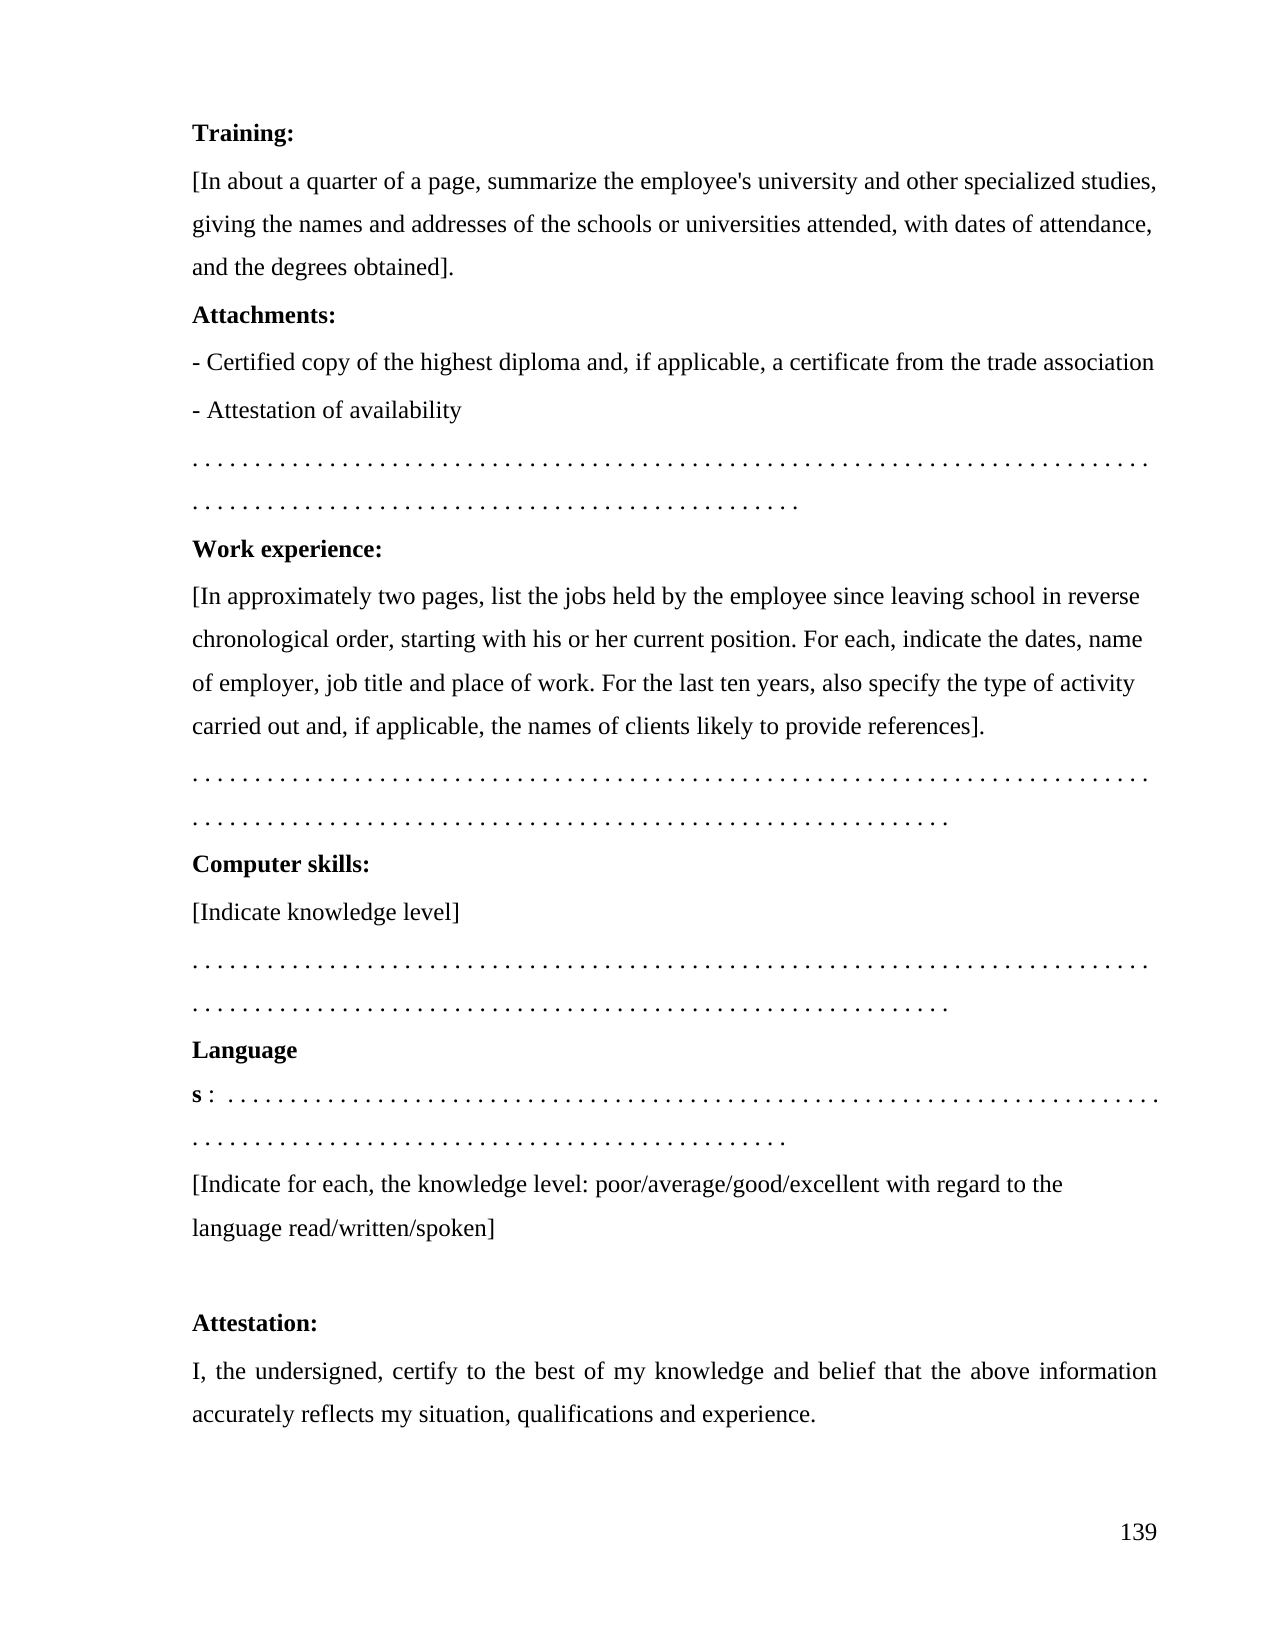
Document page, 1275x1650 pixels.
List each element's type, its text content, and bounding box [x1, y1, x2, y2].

text . . . . . . . . . . . . . . . . . . . . . . . . . . . . . . . . . . . . . . . . . . . . . . . . . . . . . . . . . . . . . . . . . . . . . . . . . . . . . . . . . . . . . . . . . . . . . . . . . . . . . . . . . . . . . . . . . . . . . . . . . . . . . . [192, 443, 1159, 515]
text I, the undersigned, certify to the best of my knowledge and belief that the above information accurately reflects my situation, qualifications and experience. [192, 1356, 1159, 1428]
text . . . . . . . . . . . . . . . . . . . . . . . . . . . . . . . . . . . . . . . . . . . . . . . . . . . . . . . . . . . . . . . . . . . . . . . . . . . . . . . . . . . . . . . . . . . . . . . . . . . . . . . . . . . . . . . . . . . . . . . . . . . . . . . . . . . . . . . . . . [192, 758, 1159, 830]
text - Certified copy of the highest diploma and, if applicable, a certificate from the trade association [192, 347, 1159, 376]
text Training: [192, 118, 1159, 147]
text [In about a quarter of a page, summarize the employee's university and other specialized studies, giving the names and addresses of the schools or universities attended, with dates of attendance, and the degrees obtained]. [192, 166, 1159, 281]
text Languages : . . . . . . . . . . . . . . . . . . . . . . . . . . . . . . . . . . . . . . . . . . . . . . . . . . . . . . . . . . . . . . . . . . . . . . . . . . . . . . . . . . . . . . . . . . . . . . . . . . . . . . . . . . . . . . . . . . . . . . . . . . . [192, 1036, 1159, 1151]
text Attestation: [192, 1308, 1159, 1337]
text [In approximately two pages, list the jobs held by the employee since leaving school in reverse chronological order, starting with his or her current position. For each, indicate the dates, name of employer, job title and place of work. For the last ten years, also specify the type of activity carried out and, if applicable, the names of clients likely to provide references]. [192, 581, 1159, 739]
text - Attestation of availability [192, 395, 1159, 424]
text Attachments: [192, 300, 1159, 328]
text Computer skills: [192, 849, 1159, 878]
text [Indicate for each, the knowledge level: poor/average/good/excellent with regard to the language read/written/spoken] [192, 1169, 1159, 1241]
text [Indicate knowledge level] [192, 897, 1159, 926]
text . . . . . . . . . . . . . . . . . . . . . . . . . . . . . . . . . . . . . . . . . . . . . . . . . . . . . . . . . . . . . . . . . . . . . . . . . . . . . . . . . . . . . . . . . . . . . . . . . . . . . . . . . . . . . . . . . . . . . . . . . . . . . . . . . . . . . . . . . . [192, 945, 1159, 1017]
text Work experience: [192, 534, 1159, 562]
